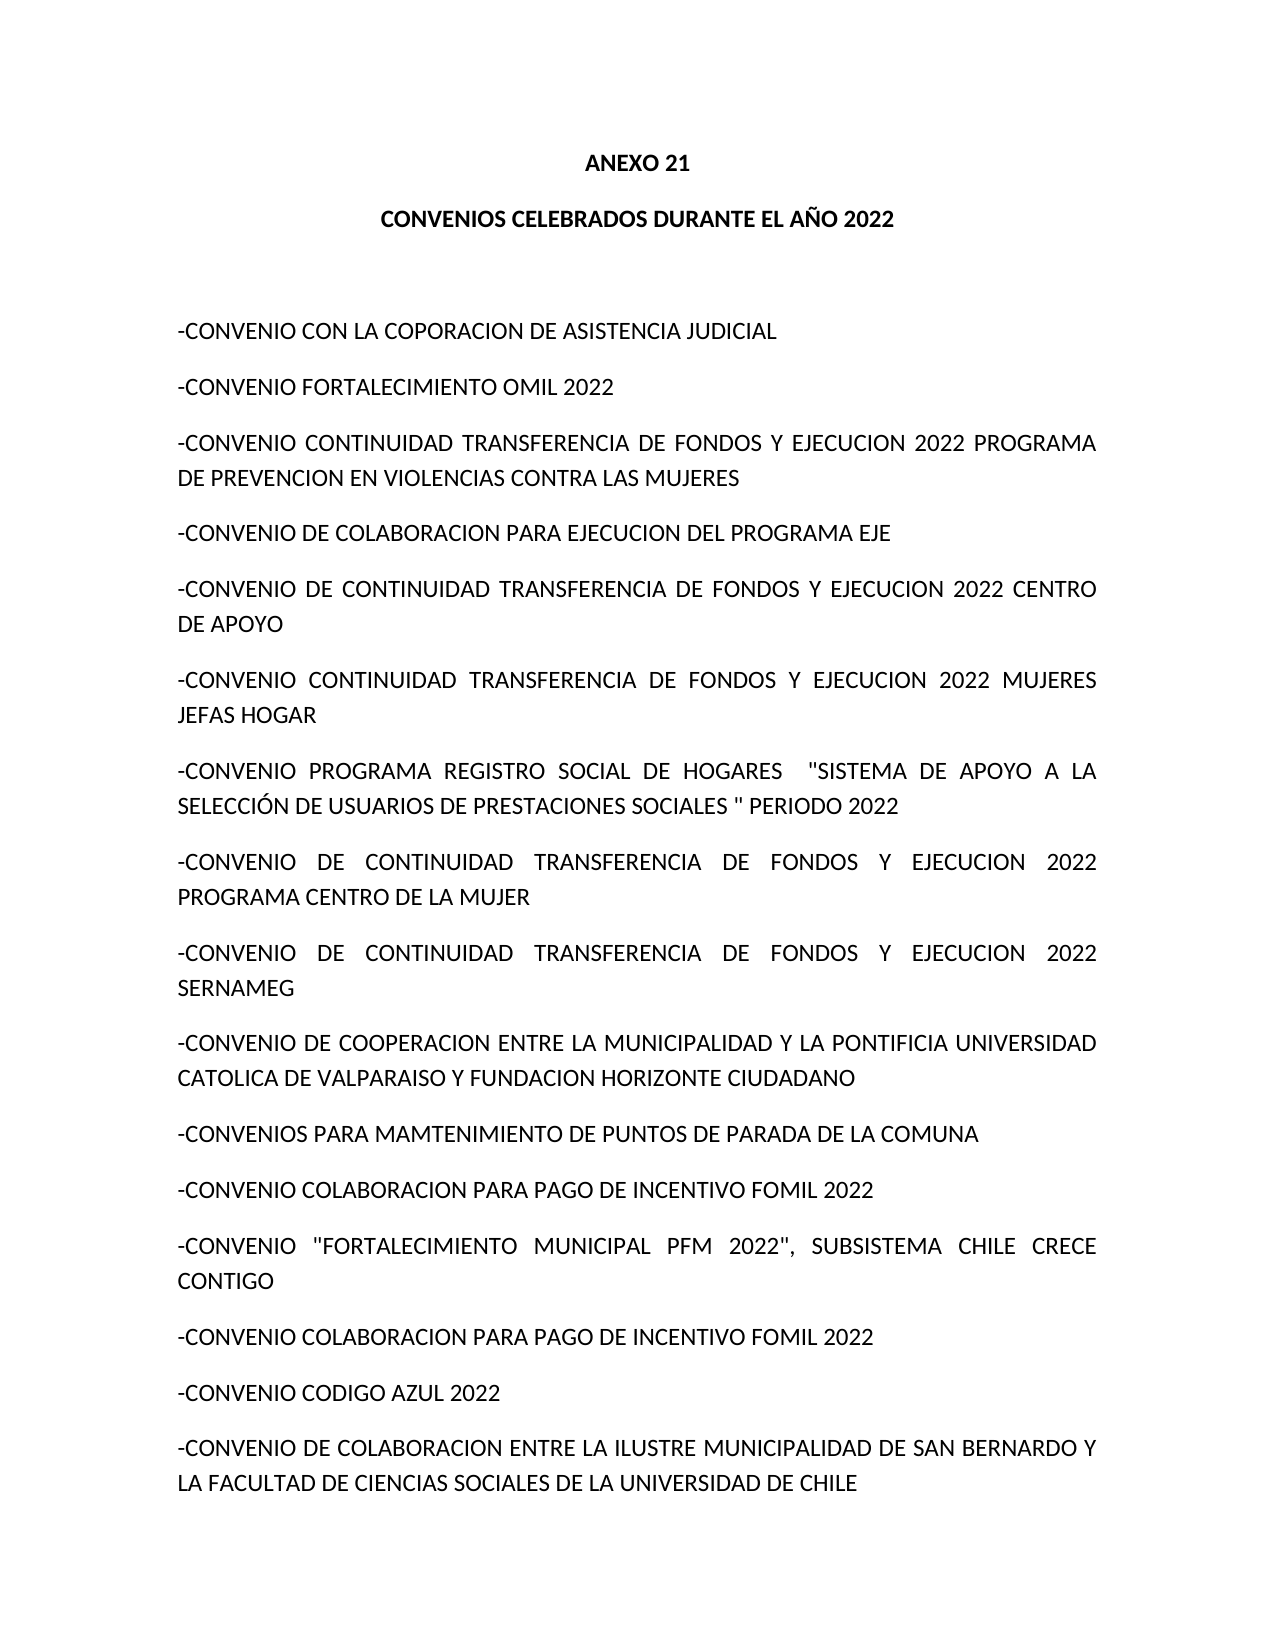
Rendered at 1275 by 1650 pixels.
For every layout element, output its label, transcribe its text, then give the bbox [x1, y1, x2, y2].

text -CONVENIO DE CONTINUIDAD TRANSFERENCIA DE FONDOS Y EJECUCION 2022 PROGRAMA CENTRO DE LA MUJER [177, 846, 1098, 911]
text -CONVENIO FORTALECIMIENTO OMIL 2022 [177, 371, 1098, 401]
text ANEXO 21 [177, 148, 1098, 178]
text -CONVENIO CONTINUIDAD TRANSFERENCIA DE FONDOS Y EJECUCION 2022 MUJERES JEFAS HOGAR [177, 664, 1098, 730]
text -CONVENIO COLABORACION PARA PAGO DE INCENTIVO FOMIL 2022 [177, 1174, 1098, 1205]
text -CONVENIO DE CONTINUIDAD TRANSFERENCIA DE FONDOS Y EJECUCION 2022 CENTRO DE APOYO [177, 573, 1098, 639]
text -CONVENIO COLABORACION PARA PAGO DE INCENTIVO FOMIL 2022 [177, 1321, 1098, 1351]
text -CONVENIO DE COOPERACION ENTRE LA MUNICIPALIDAD Y LA PONTIFICIA UNIVERSIDAD CATOLICA DE VALPARAISO Y FUNDACION HORIZONTE CIUDADANO [177, 1028, 1098, 1093]
text -CONVENIOS PARA MAMTENIMIENTO DE PUNTOS DE PARADA DE LA COMUNA [177, 1118, 1098, 1149]
text -CONVENIO CODIGO AZUL 2022 [177, 1377, 1098, 1407]
text CONVENIOS CELEBRADOS DURANTE EL AÑO 2022 [177, 203, 1098, 234]
text -CONVENIO DE CONTINUIDAD TRANSFERENCIA DE FONDOS Y EJECUCION 2022 SERNAMEG [177, 937, 1098, 1002]
text -CONVENIO DE COLABORACION PARA EJECUCION DEL PROGRAMA EJE [177, 518, 1098, 548]
text -CONVENIO PROGRAMA REGISTRO SOCIAL DE HOGARES "SISTEMA DE APOYO A LA SELECCIÓN DE USUARIOS DE PRESTACIONES SOCIALES " PERIODO 2022 [177, 755, 1098, 821]
text -CONVENIO "FORTALECIMIENTO MUNICIPAL PFM 2022", SUBSISTEMA CHILE CRECE CONTIGO [177, 1230, 1098, 1296]
text -CONVENIO CON LA COPORACION DE ASISTENCIA JUDICIAL [177, 315, 1098, 346]
text -CONVENIO DE COLABORACION ENTRE LA ILUSTRE MUNICIPALIDAD DE SAN BERNARDO Y LA FACULTAD DE CIENCIAS SOCIALES DE LA UNIVERSIDAD DE CHILE [177, 1433, 1098, 1498]
text -CONVENIO CONTINUIDAD TRANSFERENCIA DE FONDOS Y EJECUCION 2022 PROGRAMA DE PREVENCION EN VIOLENCIAS CONTRA LAS MUJERES [177, 427, 1098, 492]
